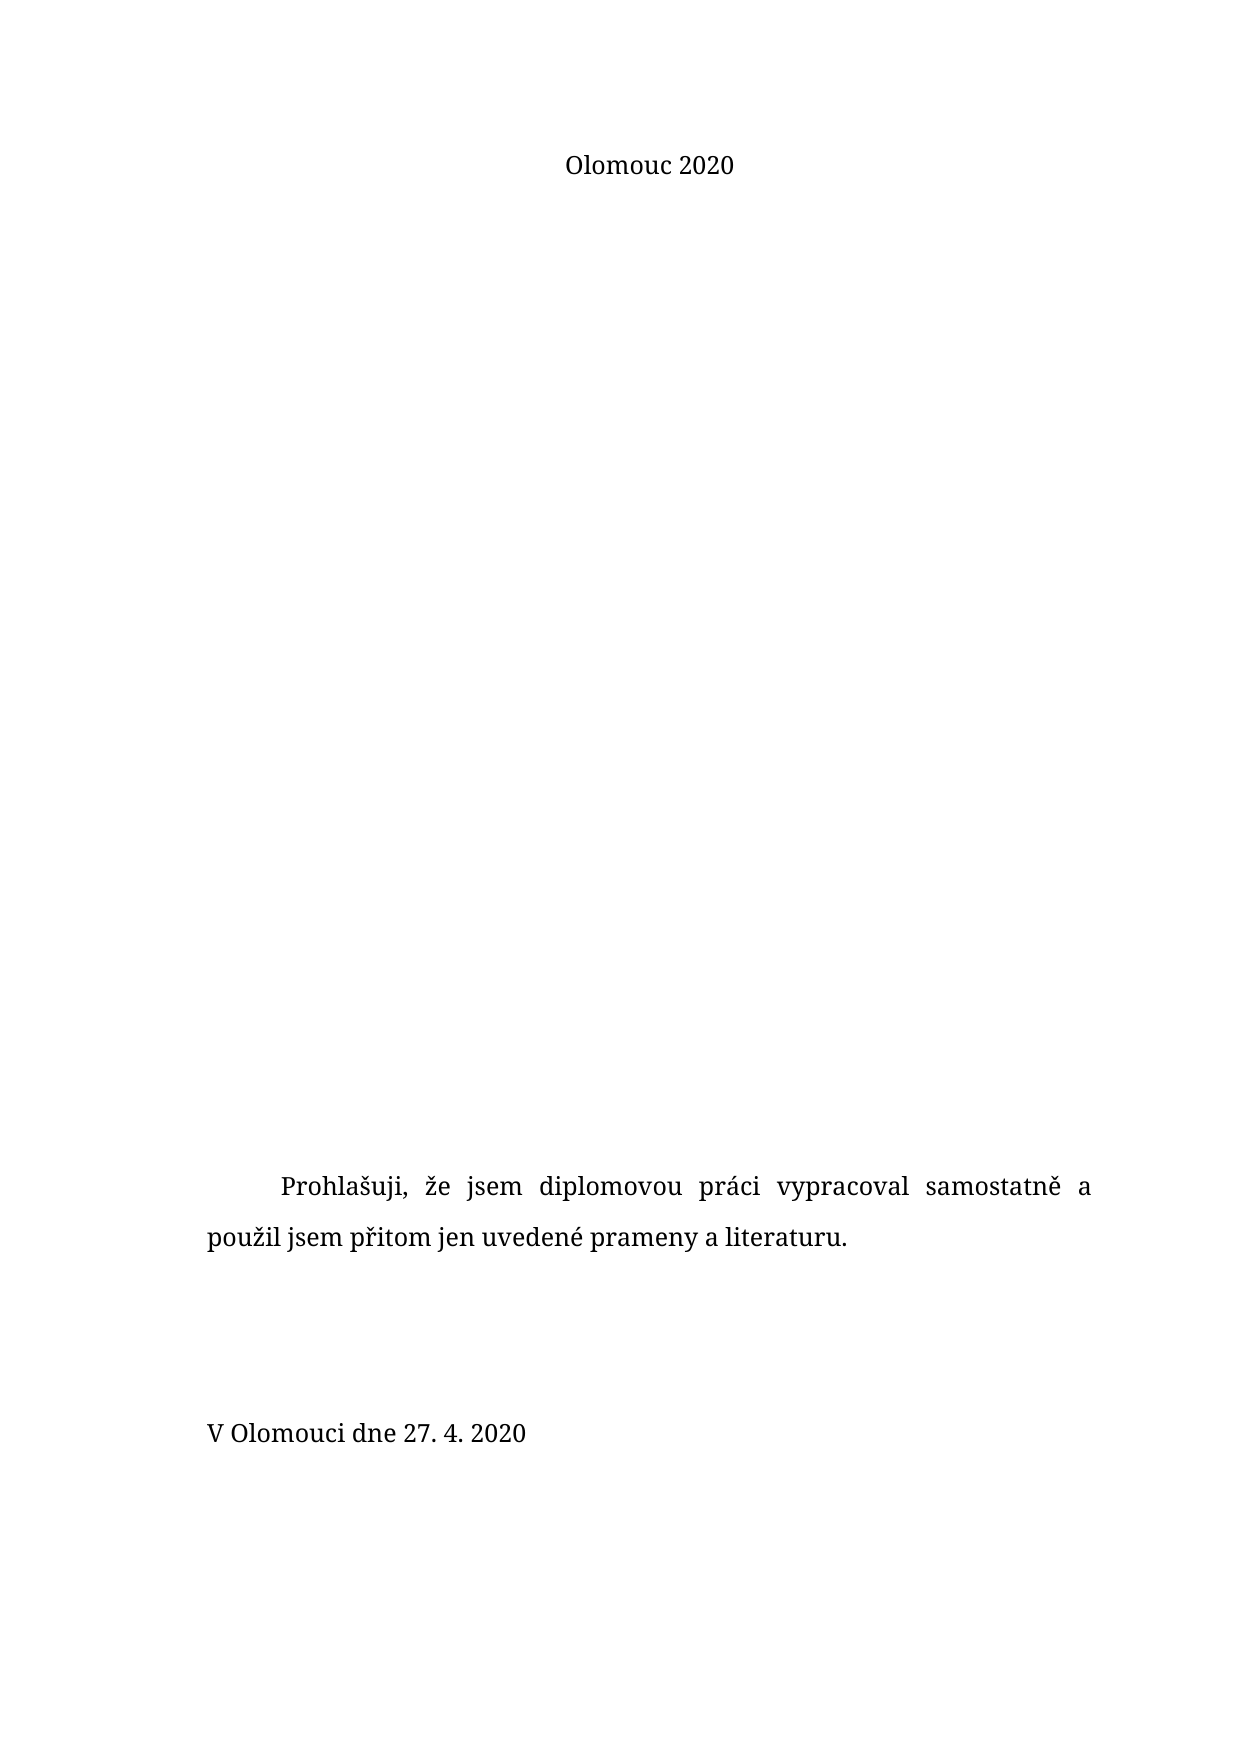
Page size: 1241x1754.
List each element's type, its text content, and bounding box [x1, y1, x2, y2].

text V Olomouci dne 27. 4. 2020 [207, 1415, 1092, 1449]
text Olomouc 2020 [207, 148, 1092, 182]
text Prohlašuji, že jsem diplomovou práci vypracoval samostatně a použil jsem přitom jen uvedené prameny a literaturu. [207, 1168, 1092, 1253]
